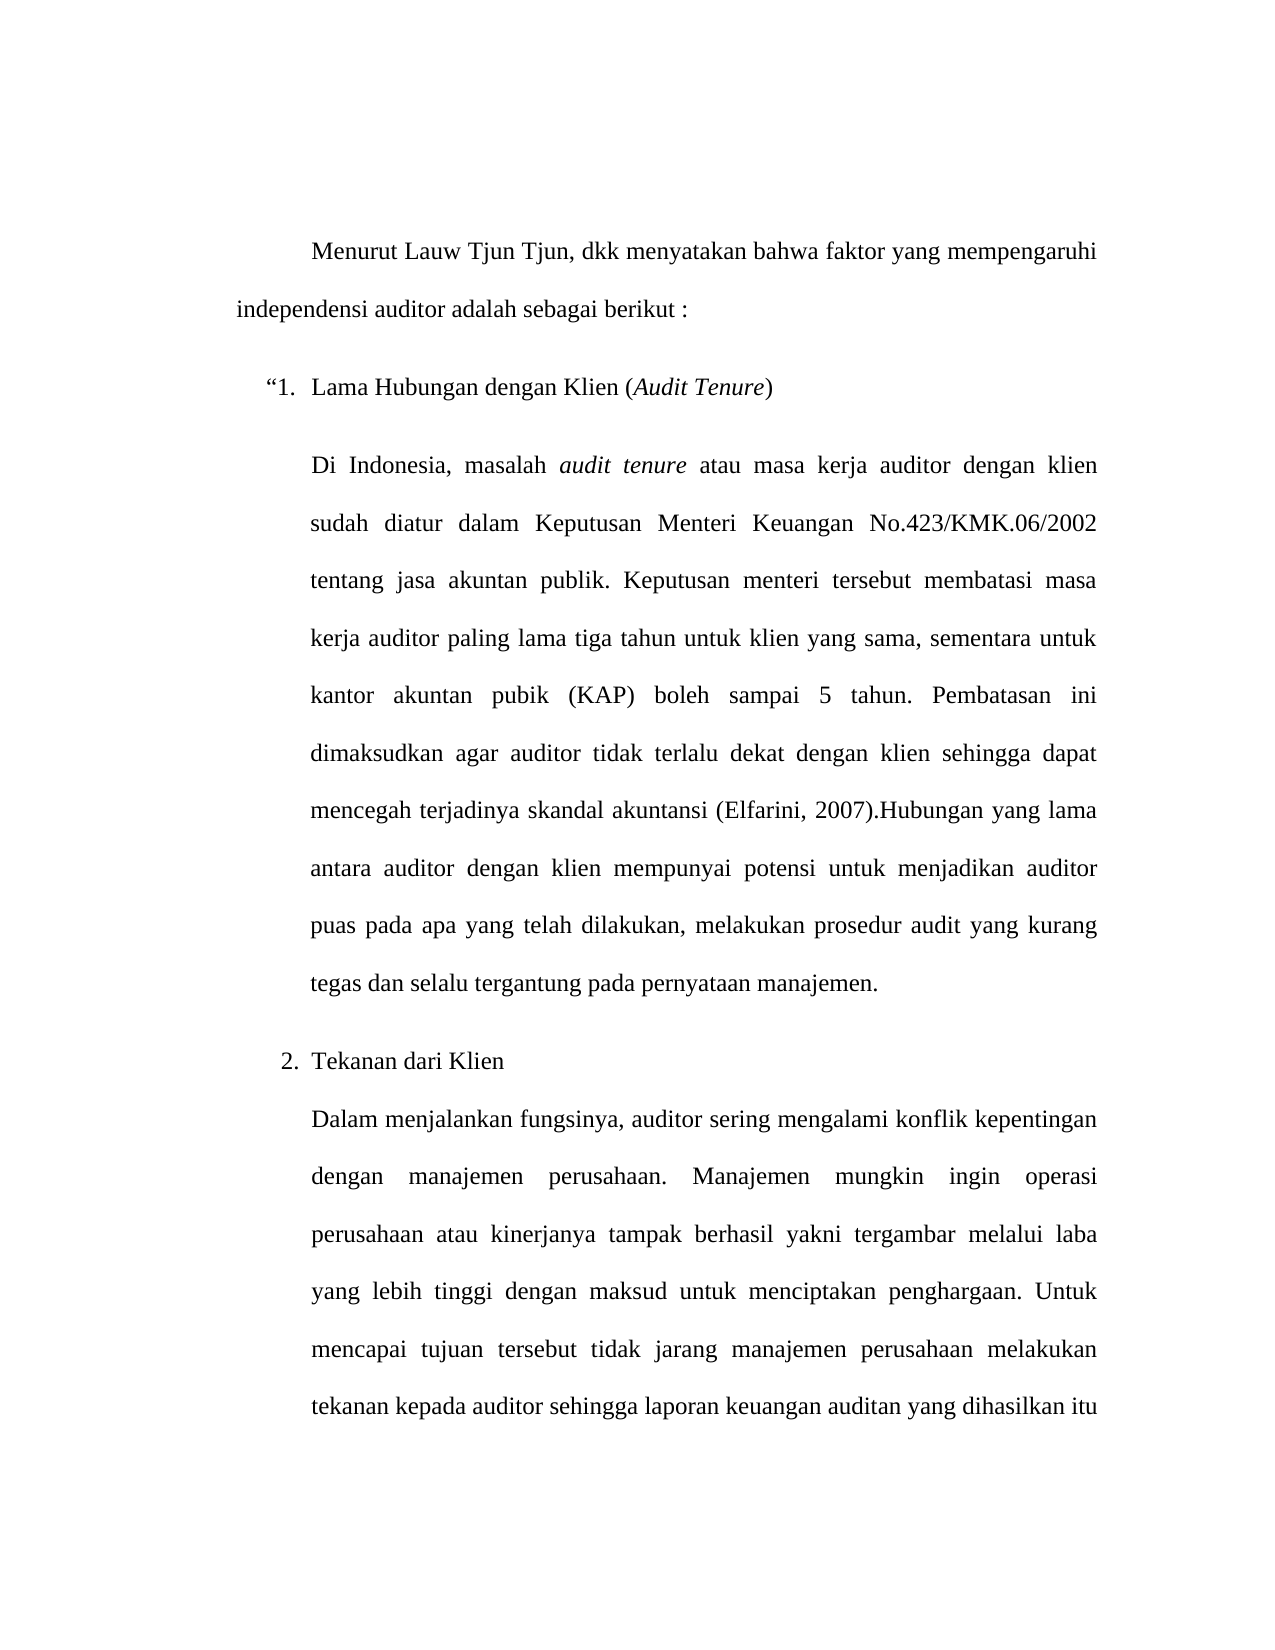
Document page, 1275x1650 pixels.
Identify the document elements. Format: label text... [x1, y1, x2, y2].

text Menurut Lauw Tjun Tjun, dkk menyatakan bahwa faktor yang mempengaruhi independensi auditor adalah sebagai berikut : [236, 236, 1098, 322]
text “1. Lama Hubungan dengan Klien (Audit Tenure) [266, 372, 1098, 401]
list 2. Tekanan dari Klien [281, 1046, 1098, 1075]
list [311, 1104, 1098, 1420]
text Di Indonesia, masalah audit tenure atau masa kerja auditor dengan klien sudah diatur dalam Keputusan Menteri Keuangan No.423/KMK.06/2002 tentang jasa akuntan publik. Keputusan menteri tersebut membatasi masa kerja auditor paling lama tiga tahun untuk klien yang sama, sementara untuk kantor akuntan pubik (KAP) boleh sampai 5 tahun. Pembatasan ini dimaksudkan agar auditor tidak terlalu dekat dengan klien sehingga dapat mencegah terjadinya skandal akuntansi (Elfarini, 2007).Hubungan yang lama antara auditor dengan klien mempunyai potensi untuk menjadikan auditor puas pada apa yang telah dilakukan, melakukan prosedur audit yang kurang tegas dan selalu tergantung pada pernyataan manajemen. [310, 450, 1098, 997]
